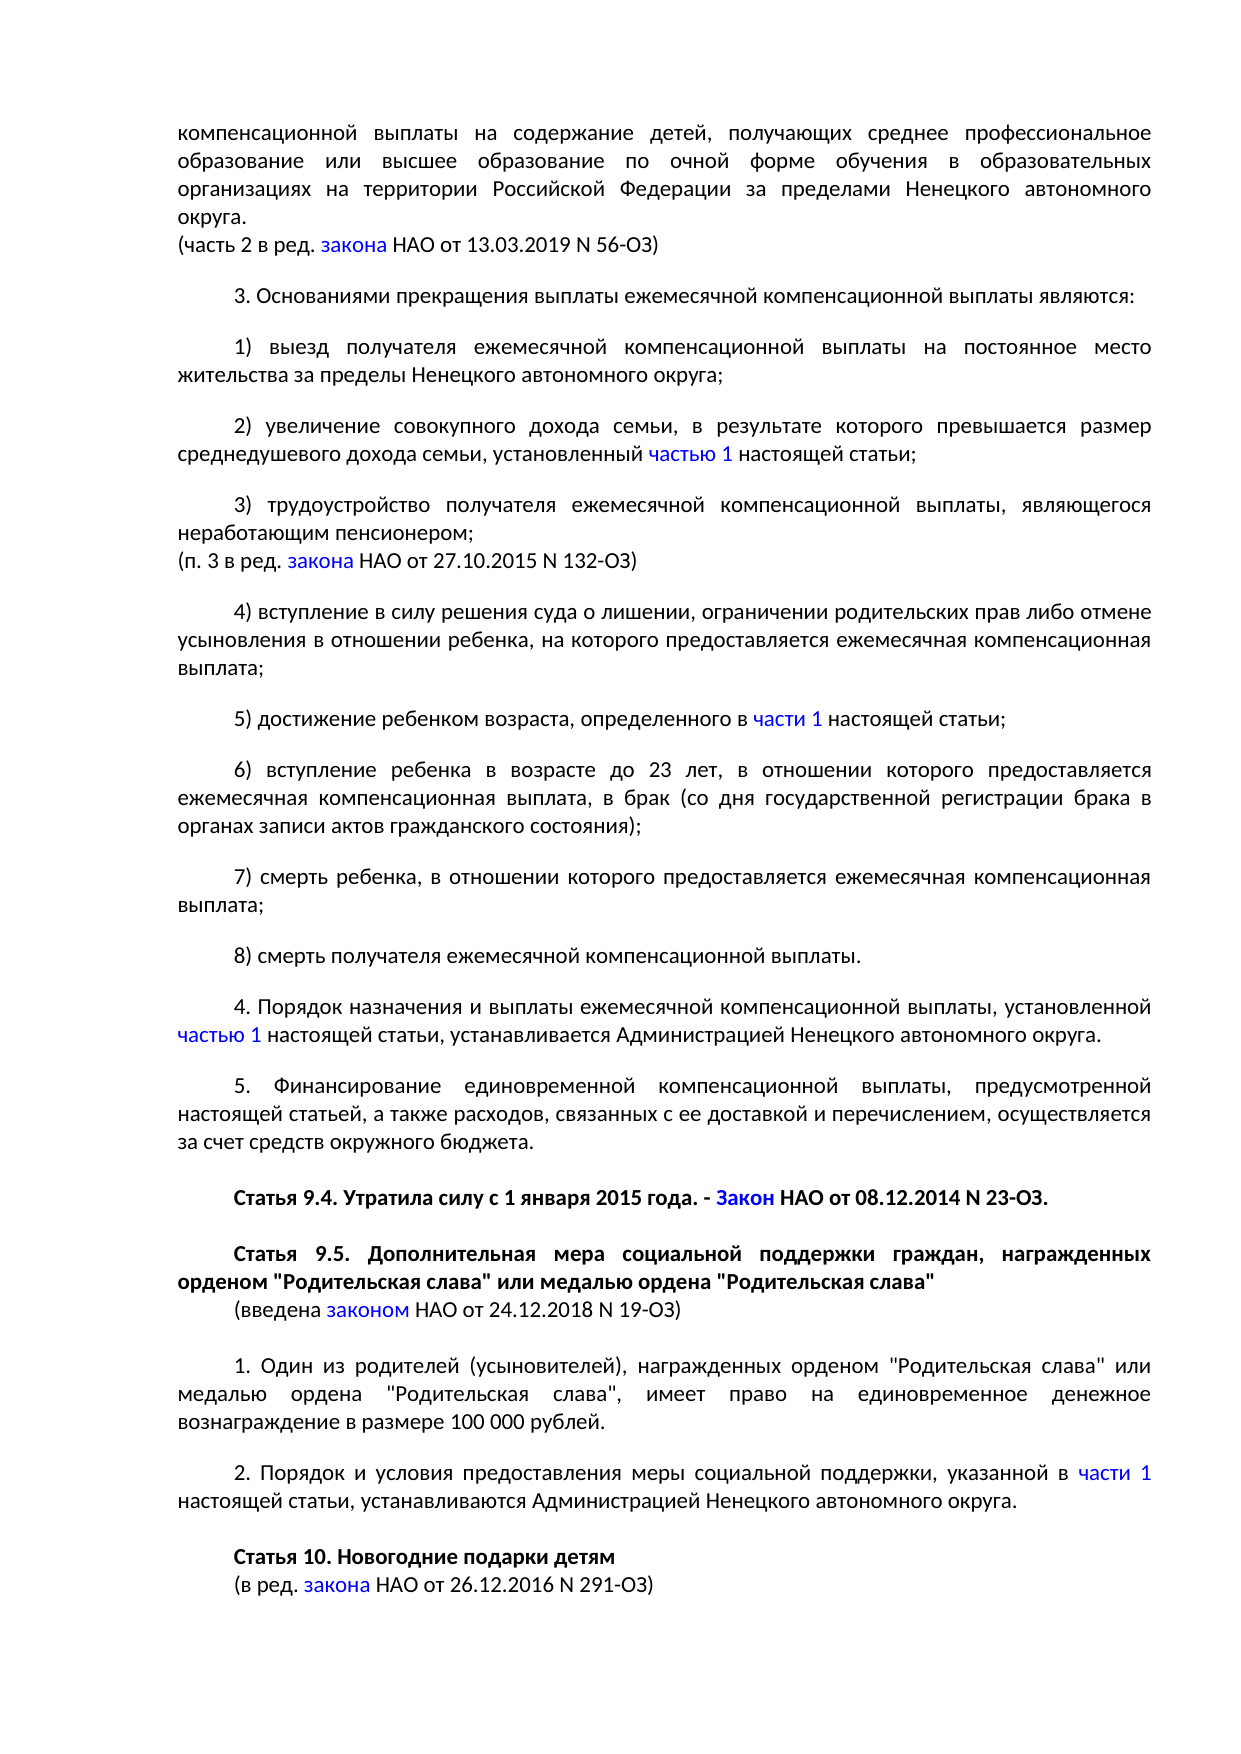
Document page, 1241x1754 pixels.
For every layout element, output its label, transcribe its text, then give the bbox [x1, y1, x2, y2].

text 4. Порядок назначения и выплаты ежемесячной компенсационной выплаты, установленной частью 1 настоящей статьи, устанавливается Администрацией Ненецкого автономного округа. [177, 992, 1152, 1048]
text 1. Один из родителей (усыновителей), награжденных орденом "Родительская слава" или медалью ордена "Родительская слава", имеет право на единовременное денежное вознаграждение в размере 100 000 рублей. [177, 1351, 1152, 1435]
text 3. Основаниями прекращения выплаты ежемесячной компенсационной выплаты являются: [177, 281, 1152, 309]
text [177, 118, 1152, 230]
text 3) трудоустройство получателя ежемесячной компенсационной выплаты, являющегося неработающим пенсионером; [177, 490, 1152, 546]
title Статья 10. Новогодние подарки детям [177, 1542, 1152, 1570]
text (п. 3 в ред. закона НАО от 27.10.2015 N 132-ОЗ) [177, 546, 1152, 574]
text 8) смерть получателя ежемесячной компенсационной выплаты. [177, 941, 1152, 969]
text 6) вступление ребенка в возрасте до 23 лет, в отношении которого предоставляется ежемесячная компенсационная выплата, в брак (со дня государственной регистрации брака в органах записи актов гражданского состояния); [177, 755, 1152, 839]
title Статья 9.5. Дополнительная мера социальной поддержки граждан, награжденных орденом "Родительская слава" или медалью ордена "Родительская слава" [177, 1239, 1152, 1295]
text 5. Финансирование единовременной компенсационной выплаты, предусмотренной настоящей статьей, а также расходов, связанных с ее доставкой и перечислением, осуществляется за счет средств окружного бюджета. [177, 1071, 1152, 1155]
text 5) достижение ребенком возраста, определенного в части 1 настоящей статьи; [177, 704, 1152, 732]
text (введена законом НАО от 24.12.2018 N 19-ОЗ) [177, 1295, 1152, 1323]
title Статья 9.4. Утратила силу с 1 января 2015 года. - Закон НАО от 08.12.2014 N 23-ОЗ. [177, 1183, 1152, 1211]
text 7) смерть ребенка, в отношении которого предоставляется ежемесячная компенсационная выплата; [177, 862, 1152, 918]
text 2) увеличение совокупного дохода семьи, в результате которого превышается размер среднедушевого дохода семьи, установленный частью 1 настоящей статьи; [177, 411, 1152, 467]
text 1) выезд получателя ежемесячной компенсационной выплаты на постоянное место жительства за пределы Ненецкого автономного округа; [177, 332, 1152, 388]
text 4) вступление в силу решения суда о лишении, ограничении родительских прав либо отмене усыновления в отношении ребенка, на которого предоставляется ежемесячная компенсационная выплата; [177, 597, 1152, 681]
text (в ред. закона НАО от 26.12.2016 N 291-ОЗ) [177, 1570, 1152, 1598]
text (часть 2 в ред. закона НАО от 13.03.2019 N 56-ОЗ) [177, 230, 1152, 258]
text 2. Порядок и условия предоставления меры социальной поддержки, указанной в части 1 настоящей статьи, устанавливаются Администрацией Ненецкого автономного округа. [177, 1458, 1152, 1514]
